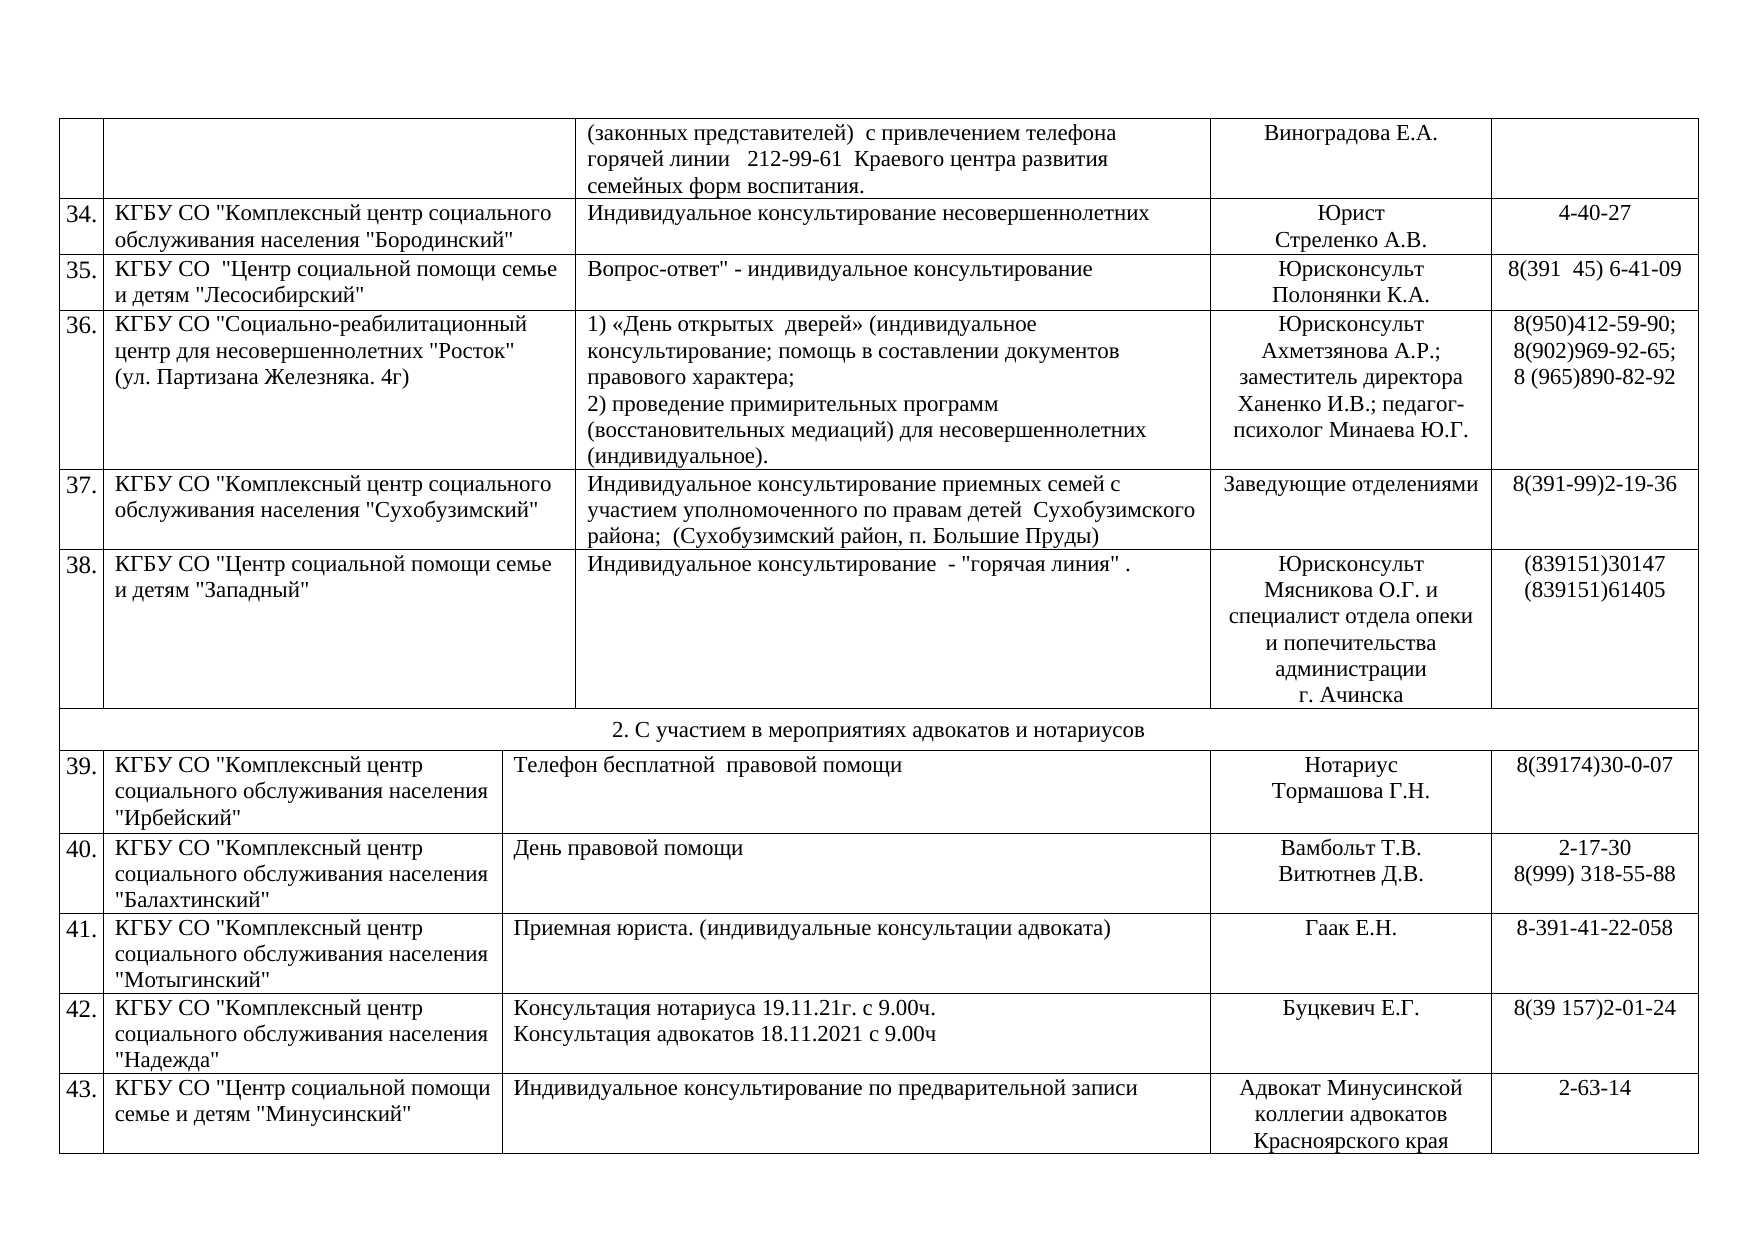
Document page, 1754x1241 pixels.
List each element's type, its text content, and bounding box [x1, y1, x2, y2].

table_cell [60, 119, 103, 198]
table_cell (839151)30147 (839151)61405 [1492, 550, 1698, 708]
table_cell Вамбольт Т.В. Витютнев Д.В. [1211, 834, 1491, 913]
table_cell КГБУ СО "Социально-реабилитационный центр для несовершеннолетних "Росток" (ул. Партизана Железняка. 4г) [104, 311, 575, 469]
table_cell [60, 311, 103, 469]
table_cell КГБУ СО "Комплексный центр социального обслуживания населения "Балахтинский" [104, 834, 502, 913]
table_cell 8(39 157)2-01-24 [1492, 994, 1698, 1073]
table_cell КГБУ СО "Комплексный центр социального обслуживания населения "Мотыгинский" [104, 914, 502, 993]
table_cell [60, 834, 103, 913]
table_cell 2-63-14 [1492, 1074, 1698, 1153]
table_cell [576, 119, 1210, 198]
table_cell Консультация нотариуса 19.11.21г. с 9.00ч. Консультация адвокатов 18.11.2021 с 9.00ч [503, 994, 1210, 1073]
table_cell Индивидуальное консультирование приемных семей с участием уполномоченного по правам детей Сухобузимского района; (Сухобузимский район, п. Большие Пруды) [576, 470, 1210, 549]
table_cell [60, 199, 103, 254]
table_cell Юрисконсульт Полонянки К.А. [1211, 255, 1491, 309]
table_cell КГБУ СО "Центр социальной помощи семье и детям "Минусинский" [104, 1074, 502, 1153]
table_cell [60, 751, 103, 833]
table_cell КГБУ СО "Комплексный центр социального обслуживания населения "Ирбейский" [104, 751, 502, 833]
table_cell КГБУ СО "Комплексный центр социального обслуживания населения "Сухобузимский" [104, 470, 575, 549]
table_cell [60, 255, 103, 309]
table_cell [1211, 119, 1491, 198]
table_cell 2. С участием в мероприятиях адвокатов и нотариусов [60, 709, 1698, 750]
table_cell Индивидуальное консультирование по предварительной записи [503, 1074, 1210, 1153]
table_cell 8(391 45) 6-41-09 [1492, 255, 1698, 309]
table_cell Индивидуальное консультирование - "горячая линия" . [576, 550, 1210, 708]
table_cell [60, 470, 103, 549]
table_cell КГБУ СО "Комплексный центр социального обслуживания населения "Надежда" [104, 994, 502, 1073]
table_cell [1492, 119, 1698, 198]
table_cell 8-391-41-22-058 [1492, 914, 1698, 993]
table_cell [60, 994, 103, 1073]
table_cell 8(391-99)2-19-36 [1492, 470, 1698, 549]
table_cell 2-17-30 8(999) 318-55-88 [1492, 834, 1698, 913]
table_cell Заведующие отделениями [1211, 470, 1491, 549]
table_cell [104, 119, 575, 198]
table_cell Приемная юриста. (индивидуальные консультации адвоката) [503, 914, 1210, 993]
table_cell [60, 914, 103, 993]
table_cell 8(950)412-59-90; 8(902)969-92-65; 8 (965)890-82-92 [1492, 311, 1698, 469]
table_cell 4-40-27 [1492, 199, 1698, 254]
table_cell КГБУ СО "Центр социальной помощи семье и детям "Лесосибирский" [104, 255, 575, 309]
table_cell [60, 1074, 103, 1153]
table_cell [60, 550, 103, 708]
table_cell Нотариус Тормашова Г.Н. [1211, 751, 1491, 833]
table_cell КГБУ СО "Комплексный центр социального обслуживания населения "Бородинский" [104, 199, 575, 254]
table_cell День правовой помощи [503, 834, 1210, 913]
table_cell КГБУ СО "Центр социальной помощи семье и детям "Западный" [104, 550, 575, 708]
table_cell Телефон бесплатной правовой помощи [503, 751, 1210, 833]
table_cell Гаак Е.Н. [1211, 914, 1491, 993]
table_cell Юрисконсульт Мясникова О.Г. и специалист отдела опеки и попечительства администрации г. Ачинска [1211, 550, 1491, 708]
table_cell Юрист Стреленко А.В. [1211, 199, 1491, 254]
table_cell Индивидуальное консультирование несовершеннолетних [576, 199, 1210, 254]
table_cell Буцкевич Е.Г. [1211, 994, 1491, 1073]
table_cell Вопрос-ответ" - индивидуальное консультирование [576, 255, 1210, 309]
table_cell 1) «День открытых дверей» (индивидуальное консультирование; помощь в составлении документов правового характера; 2) проведение примирительных программ (восстановительных медиаций) для несовершеннолетних (индивидуальное). [576, 311, 1210, 469]
table_cell Адвокат Минусинской коллегии адвокатов Красноярского края [1211, 1074, 1491, 1153]
table_cell 8(39174)30-0-07 [1492, 751, 1698, 833]
table_cell Юрисконсульт Ахметзянова А.Р.; заместитель директора Ханенко И.В.; педагог- психолог Минаева Ю.Г. [1211, 311, 1491, 469]
